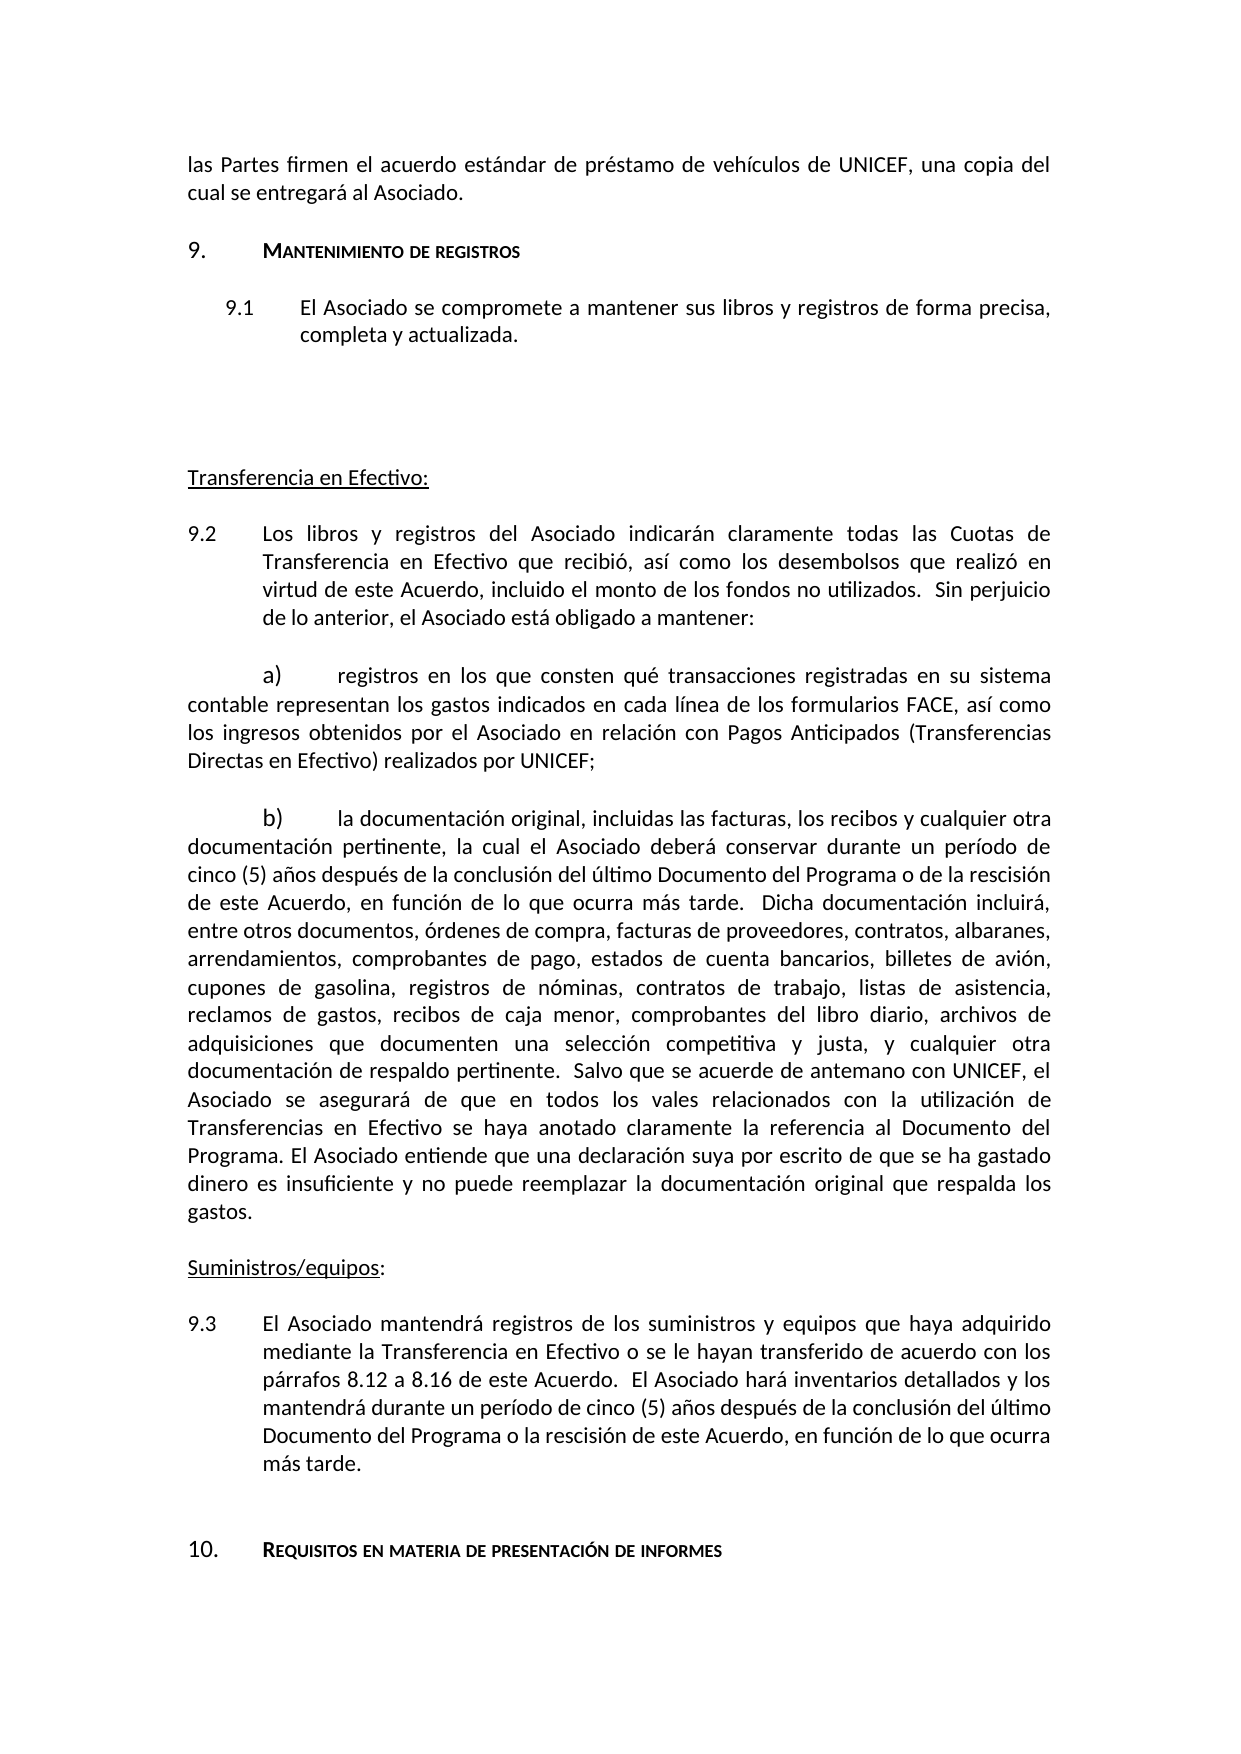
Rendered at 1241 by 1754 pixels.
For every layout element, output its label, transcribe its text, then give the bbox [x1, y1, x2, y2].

list registros en los que consten qué transacciones registradas en su sistema contable representan los gastos indicados en cada línea de los formularios FACE, así como los ingresos obtenidos por el Asociado en relación con Pagos Anticipados (Transferencias Directas en Efectivo) realizados por UNICEF; [187, 659, 1053, 774]
text 9.3 El Asociado mantendrá registros de los suministros y equipos que haya adquirido mediante la Transferencia en Efectivo o se le hayan transferido de acuerdo con los párrafos 8.12 a 8.16 de este Acuerdo. El Asociado hará inventarios detallados y los mantendrá durante un período de cinco (5) años después de la conclusión del último Documento del Programa o la rescisión de este Acuerdo, en función de lo que ocurra más tarde. [187, 1309, 1053, 1477]
list Requisitos en materia de presentación de informes [187, 1533, 1053, 1563]
text 9.2 Los libros y registros del Asociado indicarán claramente todas las Cuotas de Transferencia en Efectivo que recibió, así como los desembolsos que realizó en virtud de este Acuerdo, incluido el monto de los fondos no utilizados. Sin perjuicio de lo anterior, el Asociado está obligado a mantener: [187, 519, 1053, 631]
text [187, 150, 1053, 206]
text Suministros/equipos: [187, 1253, 1053, 1281]
list la documentación original, incluidas las facturas, los recibos y cualquier otra documentación pertinente, la cual el Asociado deberá conservar durante un período de cinco (5) años después de la conclusión del último Documento del Programa o de la rescisión de este Acuerdo, en función de lo que ocurra más tarde. Dicha documentación incluirá, entre otros documentos, órdenes de compra, facturas de proveedores, contratos, albaranes, arrendamientos, comprobantes de pago, estados de cuenta bancarios, billetes de avión, cupones de gasolina, registros de nóminas, contratos de trabajo, listas de asistencia, reclamos de gastos, recibos de caja menor, comprobantes del libro diario, archivos de adquisiciones que documenten una selección competitiva y justa, y cualquier otra documentación de respaldo pertinente. Salvo que se acuerde de antemano con UNICEF, el Asociado se asegurará de que en todos los vales relacionados con la utilización de Transferencias en Efectivo se haya anotado claramente la referencia al Documento del Programa. El Asociado entiende que una declaración suya por escrito de que se ha gastado dinero es insuficiente y no puede reemplazar la documentación original que respalda los gastos. [187, 802, 1053, 1225]
text Transferencia en Efectivo: [187, 463, 1053, 491]
list Mantenimiento de registros [187, 234, 1053, 264]
list El Asociado se compromete a mantener sus libros y registros de forma precisa, completa y actualizada. [225, 293, 1053, 349]
